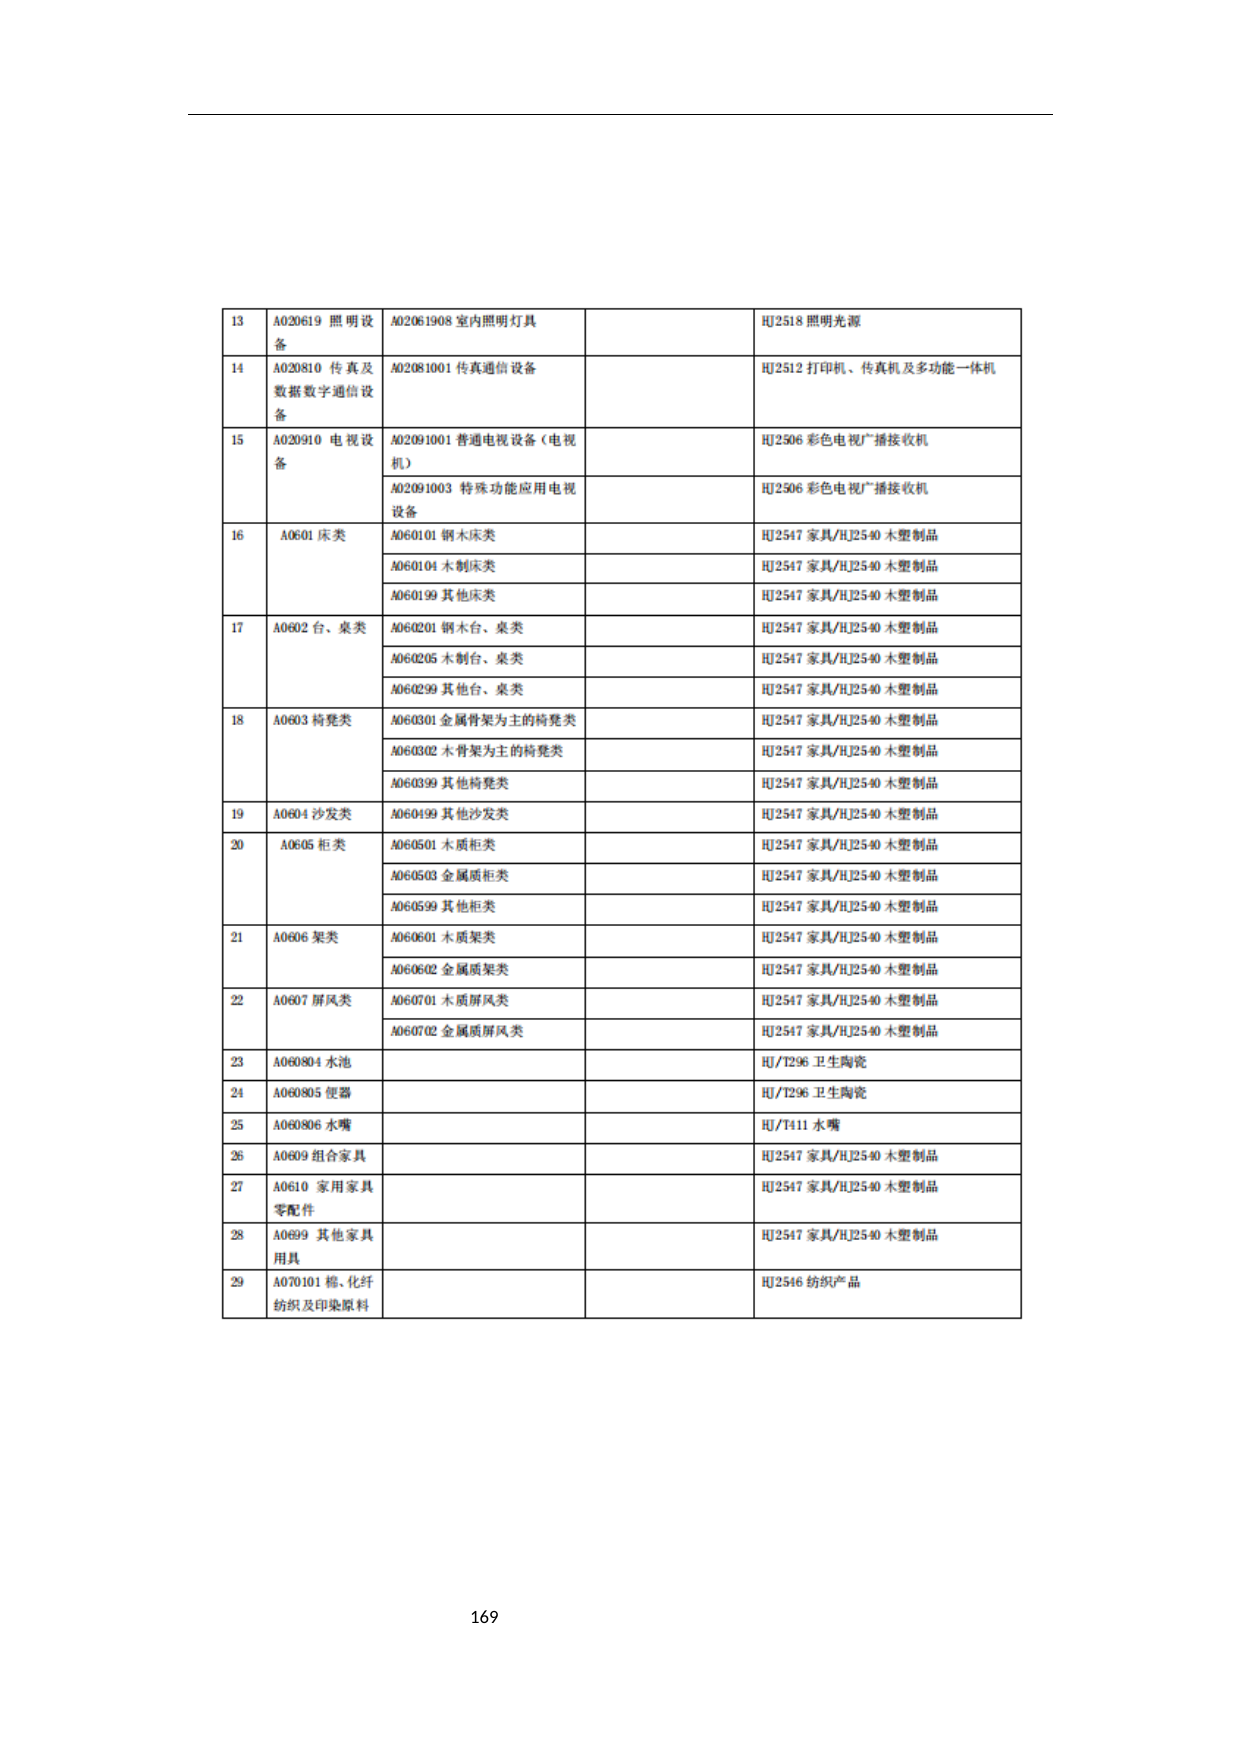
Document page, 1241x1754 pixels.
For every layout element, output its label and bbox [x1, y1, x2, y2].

picture [187, 213, 1053, 1394]
